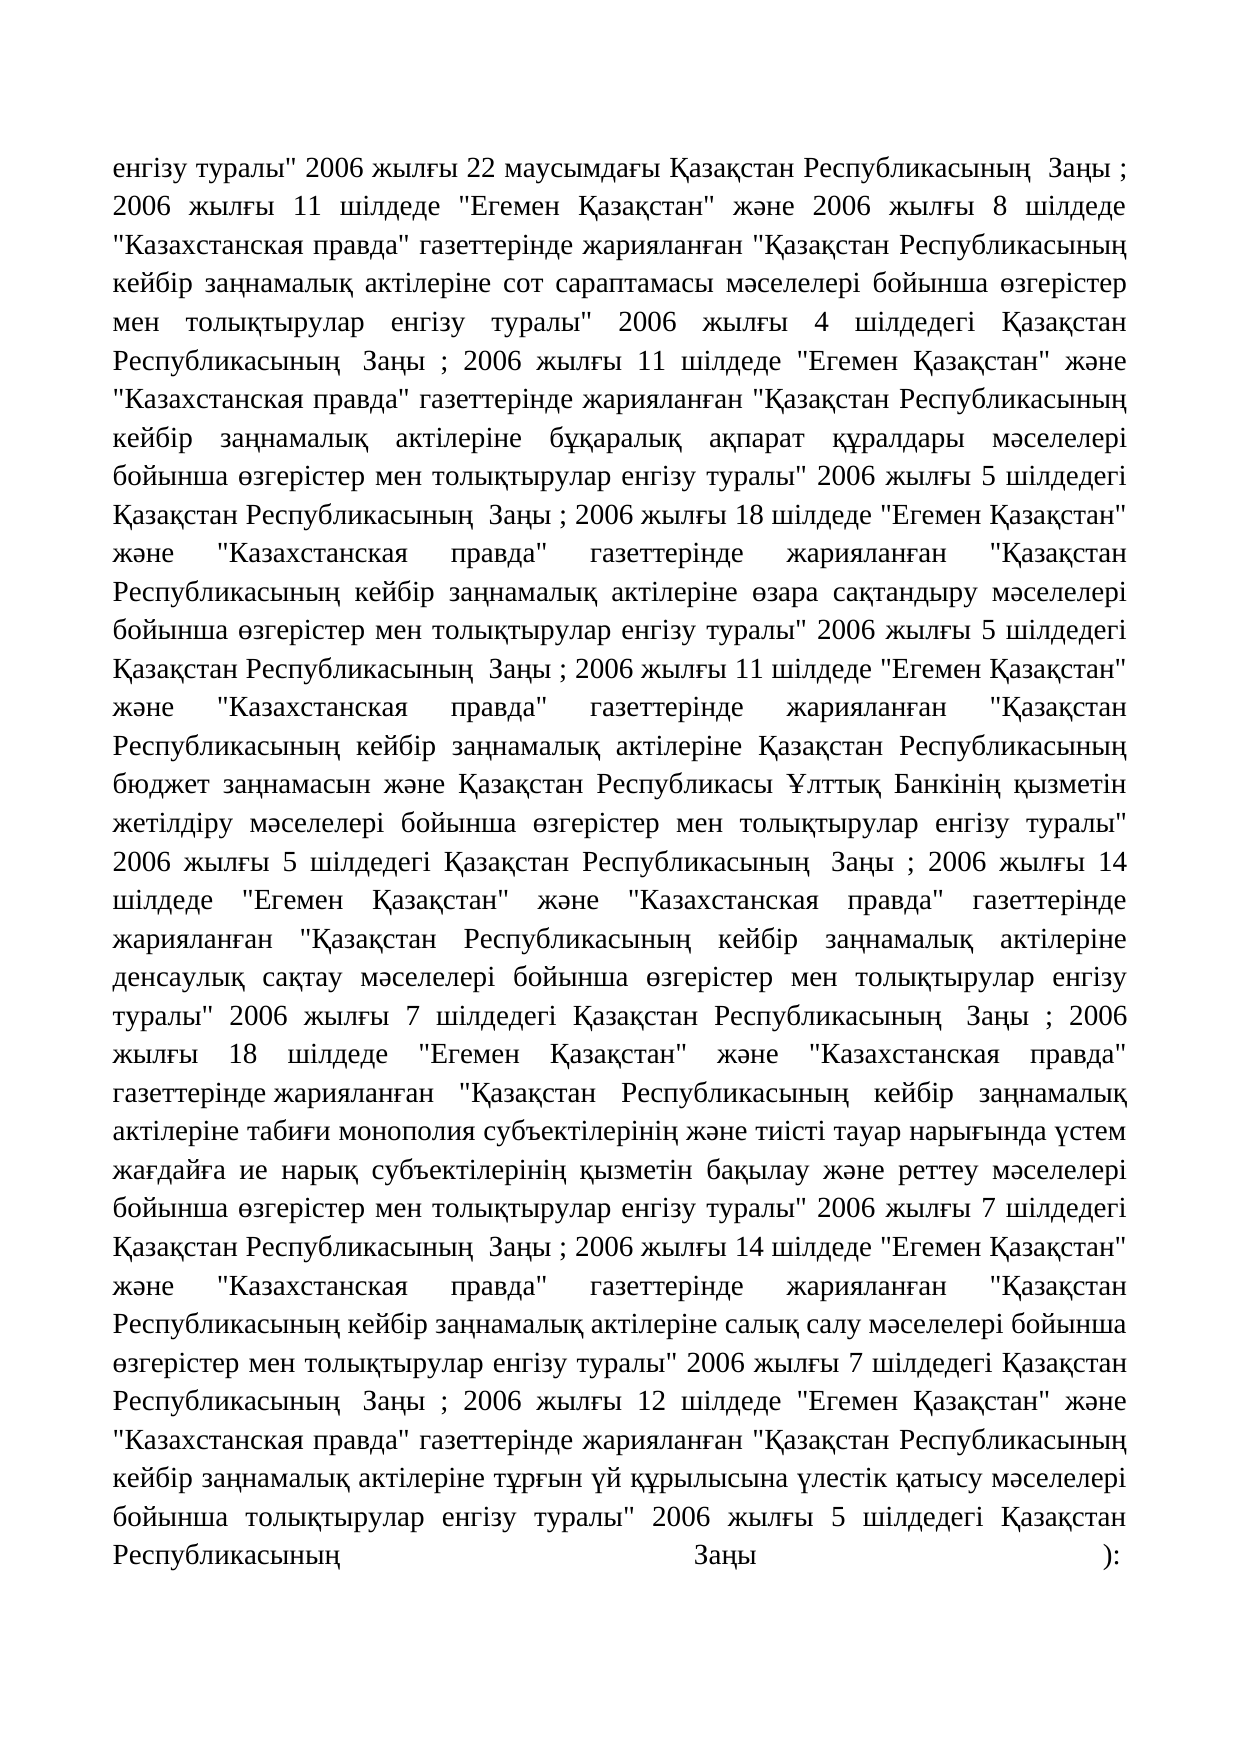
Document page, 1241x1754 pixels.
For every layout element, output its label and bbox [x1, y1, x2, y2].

text [112, 150, 1128, 1571]
